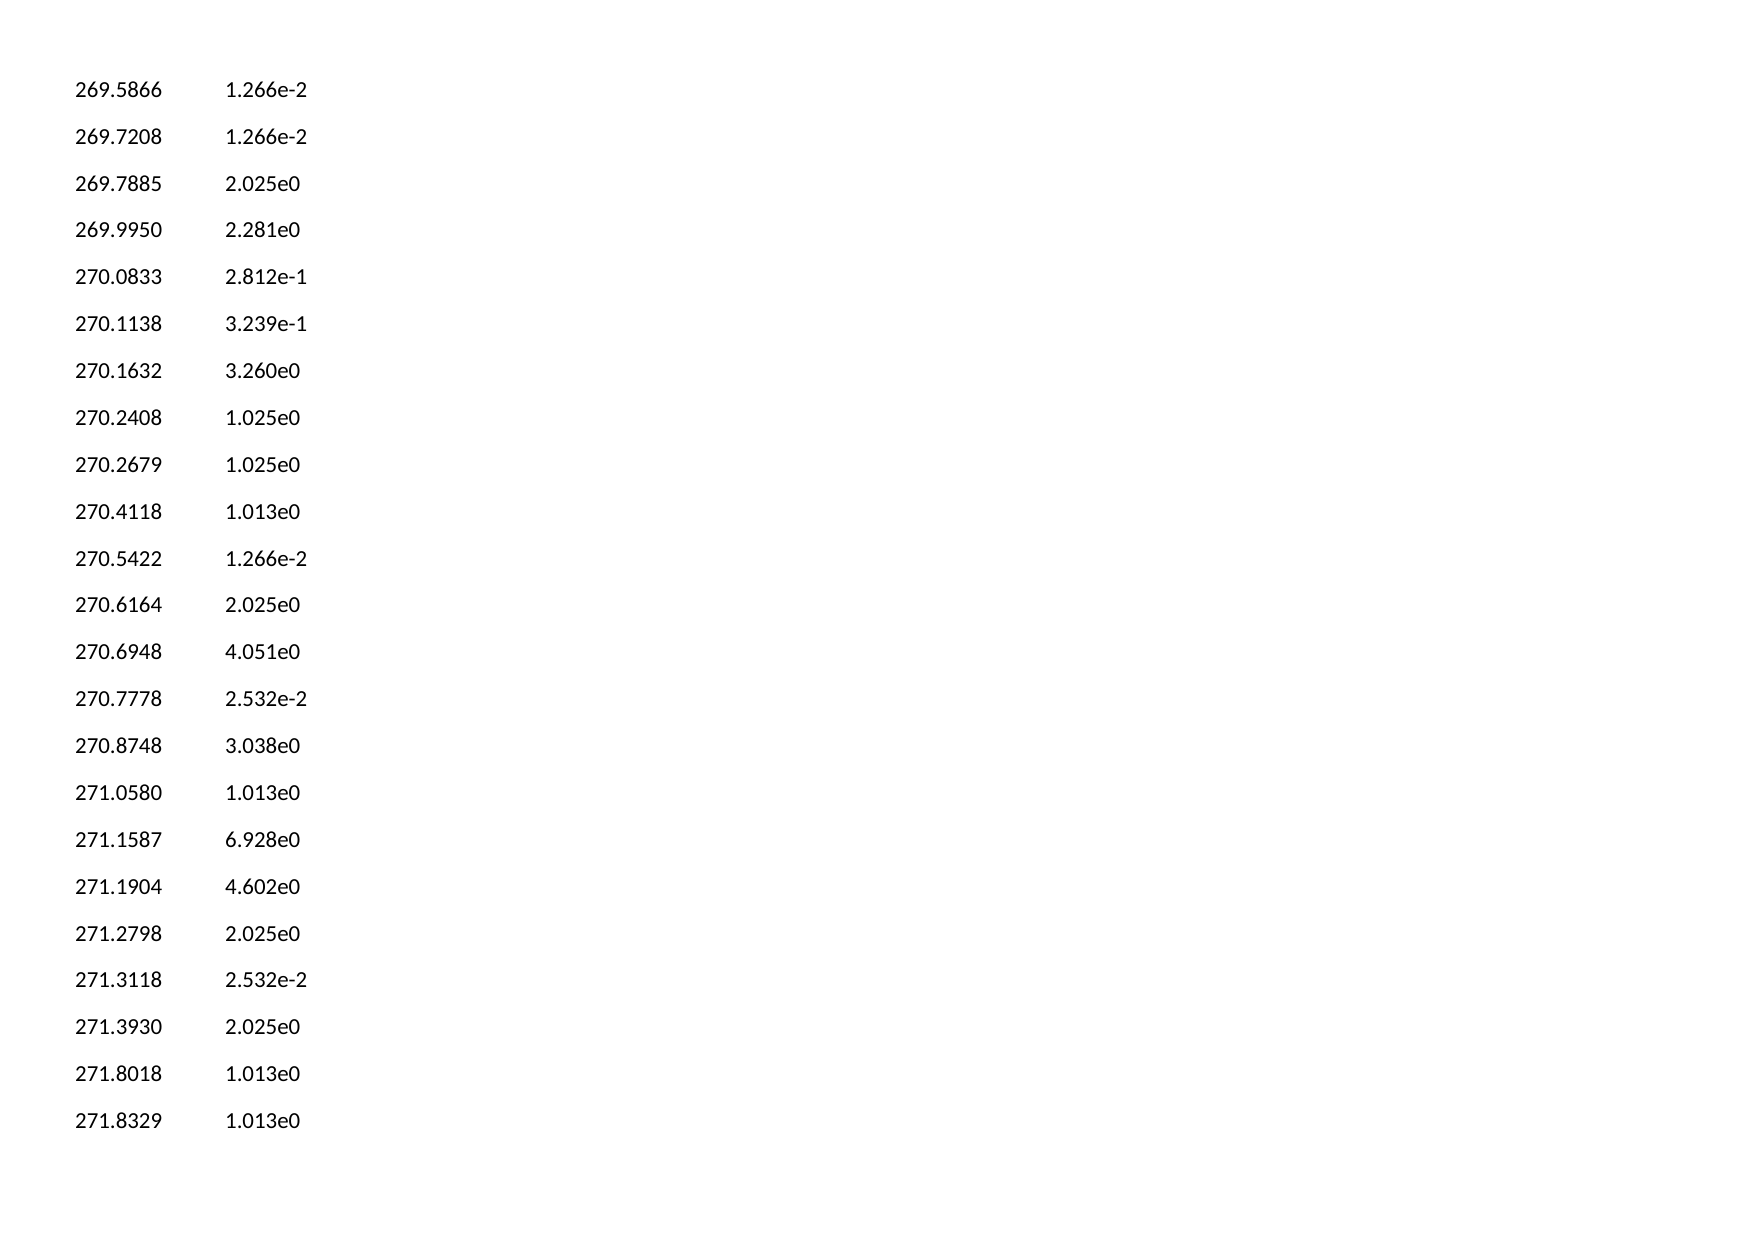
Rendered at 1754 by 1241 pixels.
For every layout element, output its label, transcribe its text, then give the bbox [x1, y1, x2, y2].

text 269.9950 2.281e0 [75, 216, 1679, 244]
text 269.7208 1.266e-2 [75, 122, 1679, 150]
text 271.3930 2.025e0 [75, 1012, 1679, 1041]
text 271.2798 2.025e0 [75, 919, 1679, 947]
text 270.2679 1.025e0 [75, 450, 1679, 478]
text 270.6948 4.051e0 [75, 637, 1679, 666]
text 269.5866 1.266e-2 [75, 75, 1679, 103]
text 270.5422 1.266e-2 [75, 544, 1679, 572]
text 269.7885 2.025e0 [75, 169, 1679, 197]
text 270.8748 3.038e0 [75, 731, 1679, 759]
text 270.2408 1.025e0 [75, 403, 1679, 431]
text 271.3118 2.532e-2 [75, 966, 1679, 994]
text 270.7778 2.532e-2 [75, 684, 1679, 712]
text 271.8329 1.013e0 [75, 1106, 1679, 1134]
text 270.4118 1.013e0 [75, 497, 1679, 525]
text 270.1138 3.239e-1 [75, 309, 1679, 337]
text 271.8018 1.013e0 [75, 1059, 1679, 1087]
text 270.0833 2.812e-1 [75, 262, 1679, 291]
text 271.0580 1.013e0 [75, 778, 1679, 806]
text 270.6164 2.025e0 [75, 591, 1679, 619]
text 271.1904 4.602e0 [75, 872, 1679, 900]
text 271.1587 6.928e0 [75, 825, 1679, 853]
text 270.1632 3.260e0 [75, 356, 1679, 384]
